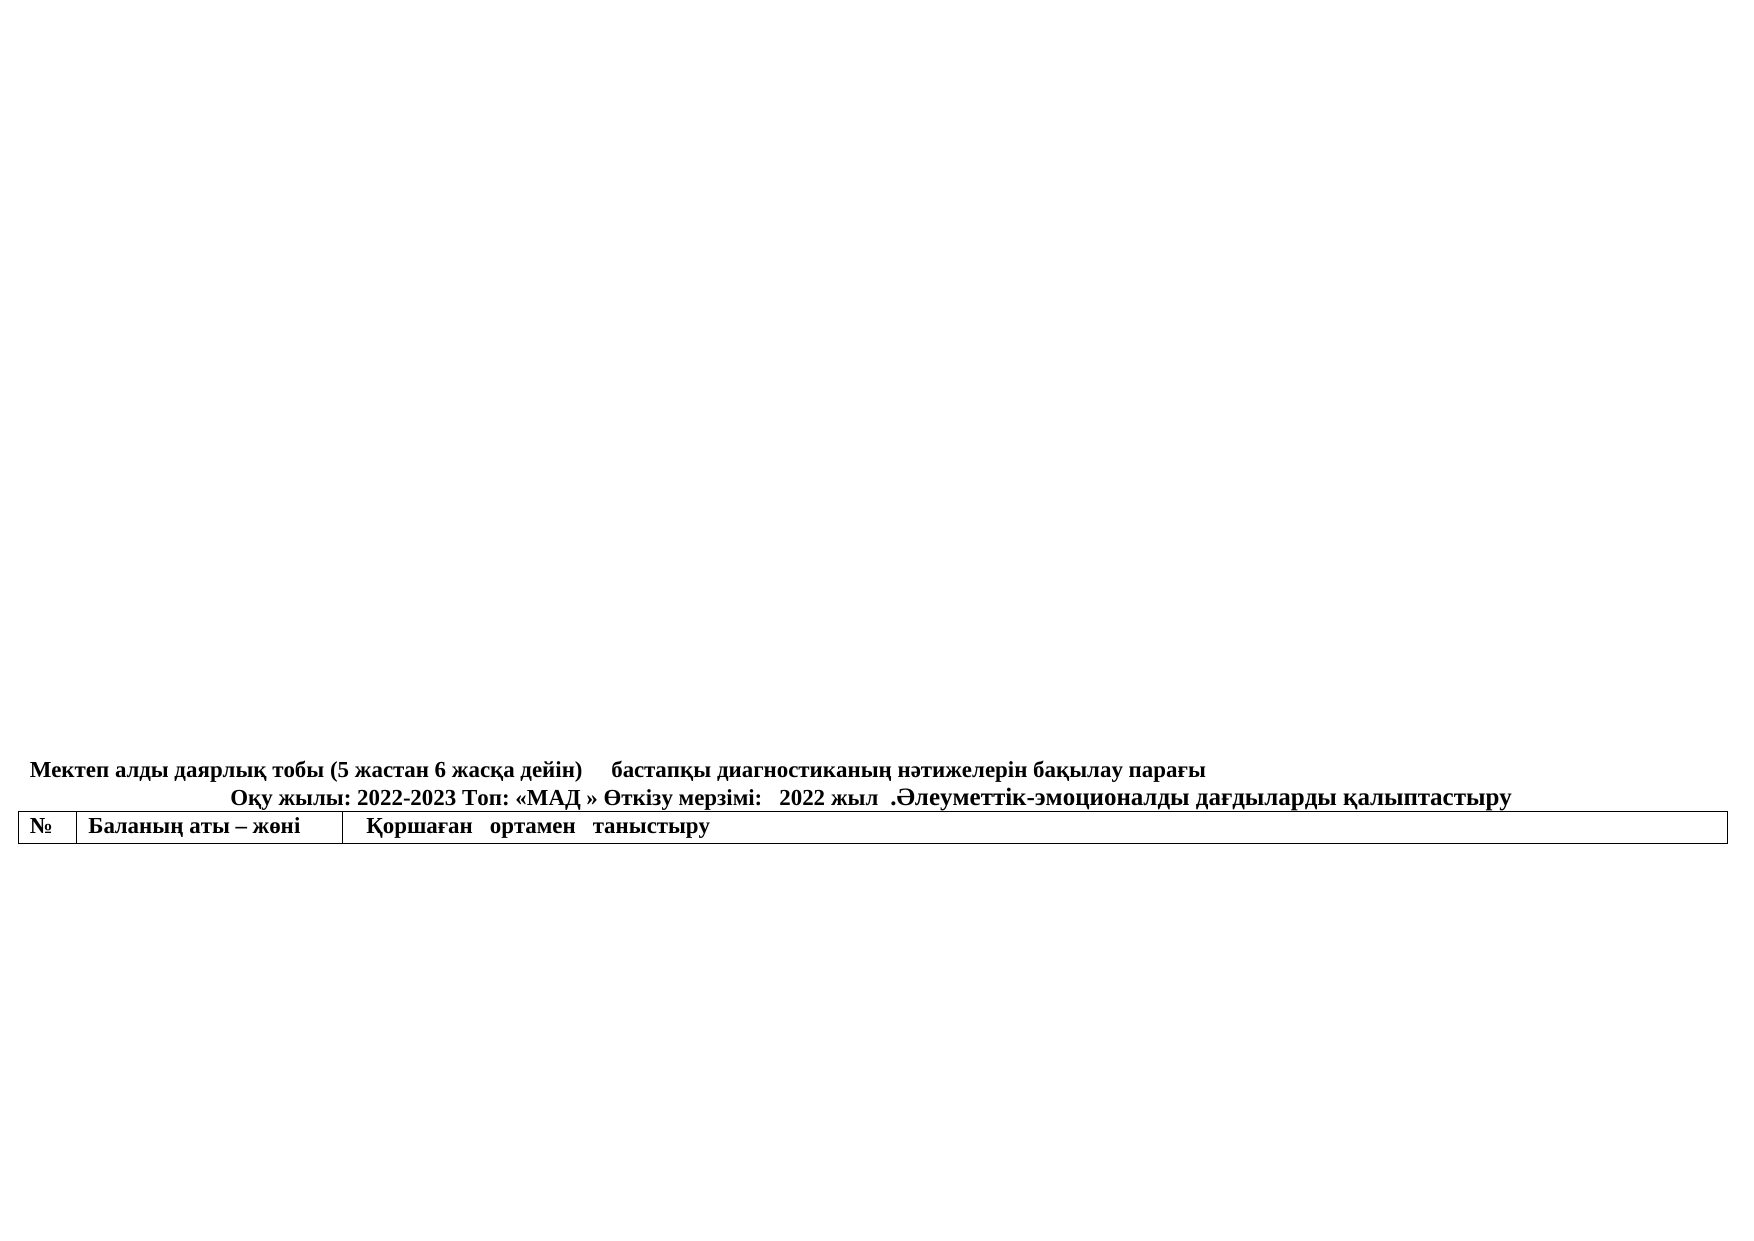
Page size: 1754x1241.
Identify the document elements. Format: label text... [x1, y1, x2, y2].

table_header № [19, 812, 76, 842]
text Оқу жылы: 2022-2023 Топ: «МАД » Өткізу мерзімі: 2022 жыл .Әлеуметтік-эмоционалды дағдыларды қалыптастыру [29, 782, 1713, 811]
table_header Баланың аты – жөні [77, 812, 342, 842]
table_header Қоршаған ортамен таныстыру [343, 812, 1727, 842]
text Мектеп алды даярлық тобы (5 жастан 6 жасқа дейін) бастапқы диагностиканың нәтижелерін бақылау парағы [29, 756, 1713, 782]
